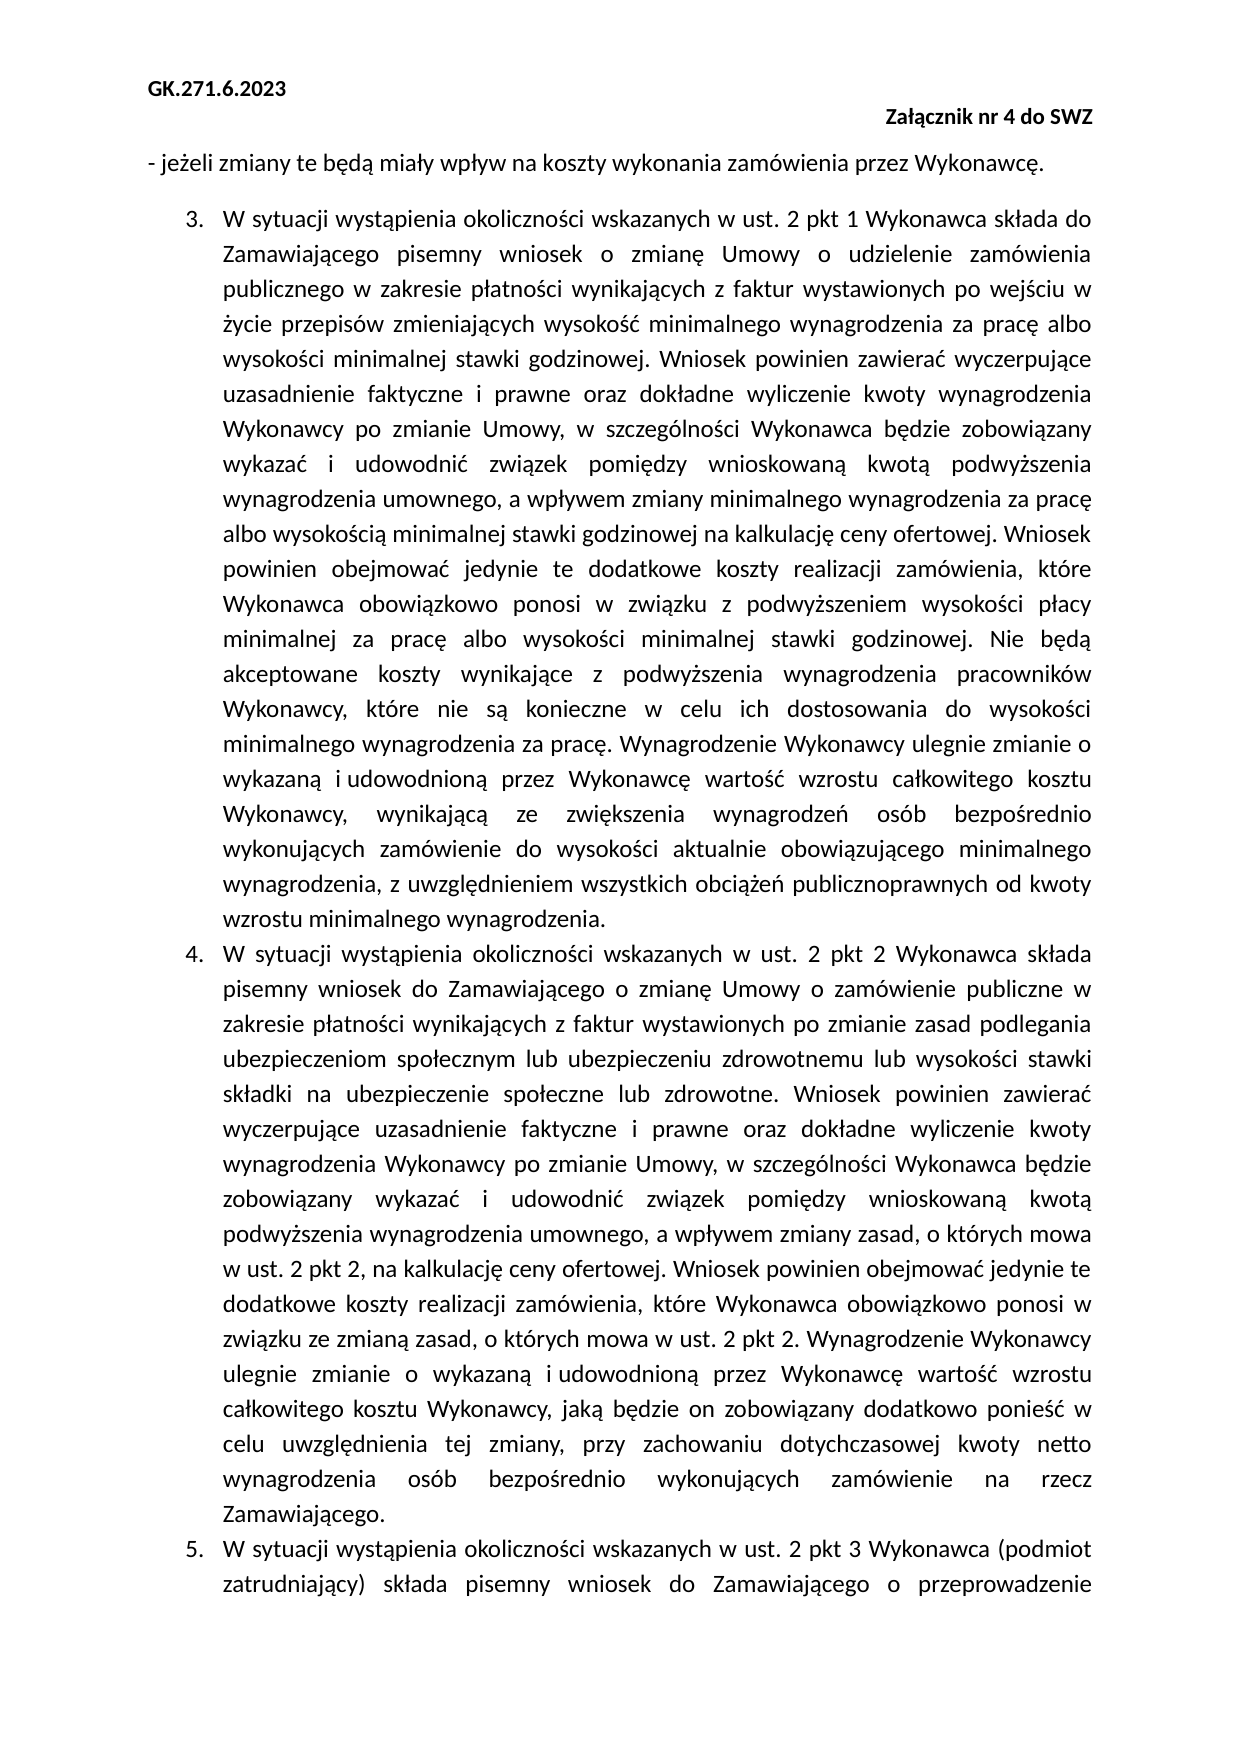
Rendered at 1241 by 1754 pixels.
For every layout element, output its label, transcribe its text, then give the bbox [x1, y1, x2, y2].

list W sytuacji wystąpienia okoliczności wskazanych w ust. 2 pkt 2 Wykonawca składa pisemny wniosek do Zamawiającego o zmianę Umowy o zamówienie publiczne w zakresie płatności wynikających z faktur wystawionych po zmianie zasad podlegania ubezpieczeniom społecznym lub ubezpieczeniu zdrowotnemu lub wysokości stawki składki na ubezpieczenie społeczne lub zdrowotne. Wniosek powinien zawierać wyczerpujące uzasadnienie faktyczne i prawne oraz dokładne wyliczenie kwoty wynagrodzenia Wykonawcy po zmianie Umowy, w szczególności Wykonawca będzie zobowiązany wykazać i udowodnić związek pomiędzy wnioskowaną kwotą podwyższenia wynagrodzenia umownego, a wpływem zmiany zasad, o których mowa w ust. 2 pkt 2, na kalkulację ceny ofertowej. Wniosek powinien obejmować jedynie te dodatkowe koszty realizacji zamówienia, które Wykonawca obowiązkowo ponosi w związku ze zmianą zasad, o których mowa w ust. 2 pkt 2. Wynagrodzenie Wykonawcy ulegnie zmianie o wykazaną i udowodnioną przez Wykonawcę wartość wzrostu całkowitego kosztu Wykonawcy, jaką będzie on zobowiązany dodatkowo ponieść w celu uwzględnienia tej zmiany, przy zachowaniu dotychczasowej kwoty netto wynagrodzenia osób bezpośrednio wykonujących zamówienie na rzecz Zamawiającego. [185, 938, 1093, 1529]
list W sytuacji wystąpienia okoliczności wskazanych w ust. 2 pkt 1 Wykonawca składa do Zamawiającego pisemny wniosek o zmianę Umowy o udzielenie zamówienia publicznego w zakresie płatności wynikających z faktur wystawionych po wejściu w życie przepisów zmieniających wysokość minimalnego wynagrodzenia za pracę albo wysokości minimalnej stawki godzinowej. Wniosek powinien zawierać wyczerpujące uzasadnienie faktyczne i prawne oraz dokładne wyliczenie kwoty wynagrodzenia Wykonawcy po zmianie Umowy, w szczególności Wykonawca będzie zobowiązany wykazać i udowodnić związek pomiędzy wnioskowaną kwotą podwyższenia wynagrodzenia umownego, a wpływem zmiany minimalnego wynagrodzenia za pracę albo wysokością minimalnej stawki godzinowej na kalkulację ceny ofertowej. Wniosek powinien obejmować jedynie te dodatkowe koszty realizacji zamówienia, które Wykonawca obowiązkowo ponosi w związku z podwyższeniem wysokości płacy minimalnej za pracę albo wysokości minimalnej stawki godzinowej. Nie będą akceptowane koszty wynikające z podwyższenia wynagrodzenia pracowników Wykonawcy, które nie są konieczne w celu ich dostosowania do wysokości minimalnego wynagrodzenia za pracę. Wynagrodzenie Wykonawcy ulegnie zmianie o wykazaną i udowodnioną przez Wykonawcę wartość wzrostu całkowitego kosztu Wykonawcy, wynikającą ze zwiększenia wynagrodzeń osób bezpośrednio wykonujących zamówienie do wysokości aktualnie obowiązującego minimalnego wynagrodzenia, z uwzględnieniem wszystkich obciążeń publicznoprawnych od kwoty wzrostu minimalnego wynagrodzenia. [185, 203, 1093, 934]
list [185, 1533, 1093, 1599]
text - jeżeli zmiany te będą miały wpływ na koszty wykonania zamówienia przez Wykonawcę. [148, 148, 1093, 178]
